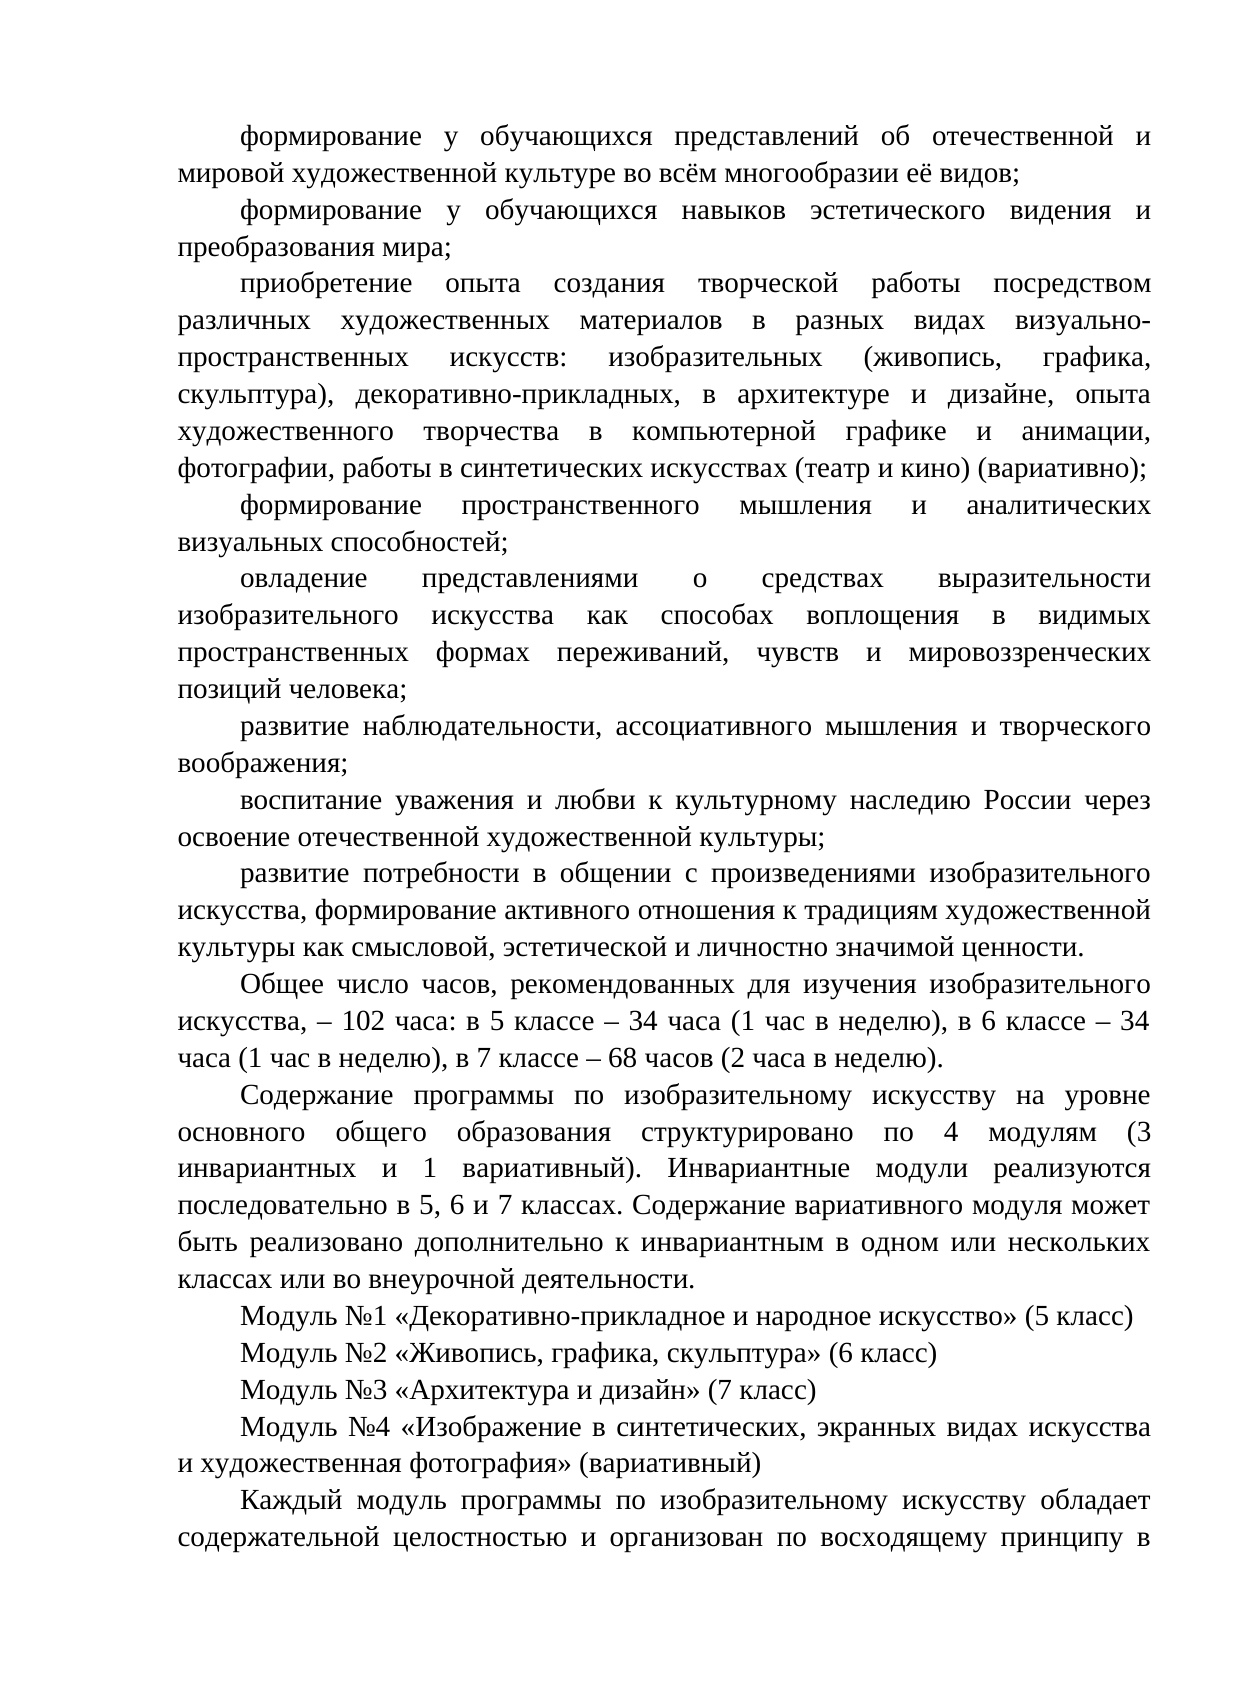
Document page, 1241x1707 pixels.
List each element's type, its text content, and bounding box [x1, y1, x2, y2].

text развитие потребности в общении с произведениями изобразительного искусства, формирование активного отношения к традициям художественной культуры как смысловой, эстетической и личностно значимой ценности. [177, 856, 1152, 963]
text Модуль №1 «Декоративно-прикладное и народное искусство» (5 класс) [177, 1298, 1152, 1332]
text овладение представлениями о средствах выразительности изобразительного искусства как способах воплощения в видимых пространственных формах переживаний, чувств и мировоззренческих позиций человека; [177, 561, 1152, 705]
text воспитание уважения и любви к культурному наследию России через освоение отечественной художественной культуры; [177, 782, 1152, 852]
text формирование пространственного мышления и аналитических визуальных способностей; [177, 487, 1152, 557]
text формирование у обучающихся навыков эстетического видения и преобразования мира; [177, 192, 1152, 262]
text приобретение опыта создания творческой работы посредством различных художественных материалов в разных видах визуально-пространственных искусств: изобразительных (живопись, графика, скульптура), декоративно-прикладных, в архитектуре и дизайне, опыта художественного творчества в компьютерной графике и анимации, фотографии, работы в синтетических искусствах (театр и кино) (вариативно); [177, 266, 1152, 483]
text ‌Общее число часов, рекомендованных для изучения изобразительного искусства, – 102 часа: в 5 классе – 34 часа (1 час в неделю), в 6 классе – 34 часа (1 час в неделю), в 7 классе – 68 часов (2 часа в неделю).‌‌ [177, 966, 1152, 1073]
text Модуль №2 «Живопись, графика, скульптура» (6 класс) [177, 1335, 1152, 1368]
text формирование у обучающихся представлений об отечественной и мировой художественной культуре во всём многообразии её видов; [177, 118, 1152, 188]
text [177, 1482, 1152, 1553]
text Модуль №3 «Архитектура и дизайн» (7 класс) [177, 1372, 1152, 1405]
text развитие наблюдательности, ассоциативного мышления и творческого воображения; [177, 708, 1152, 778]
text Модуль №4 «Изображение в синтетических, экранных видах искусства и художественная фотография» (вариативный) [177, 1409, 1152, 1479]
text Содержание программы по изобразительному искусству на уровне основного общего образования структурировано по 4 модулям (3 инвариантных и 1 вариативный). Инвариантные модули реализуются последовательно в 5, 6 и 7 классах. Содержание вариативного модуля может быть реализовано дополнительно к инвариантным в одном или нескольких классах или во внеурочной деятельности. [177, 1077, 1152, 1295]
